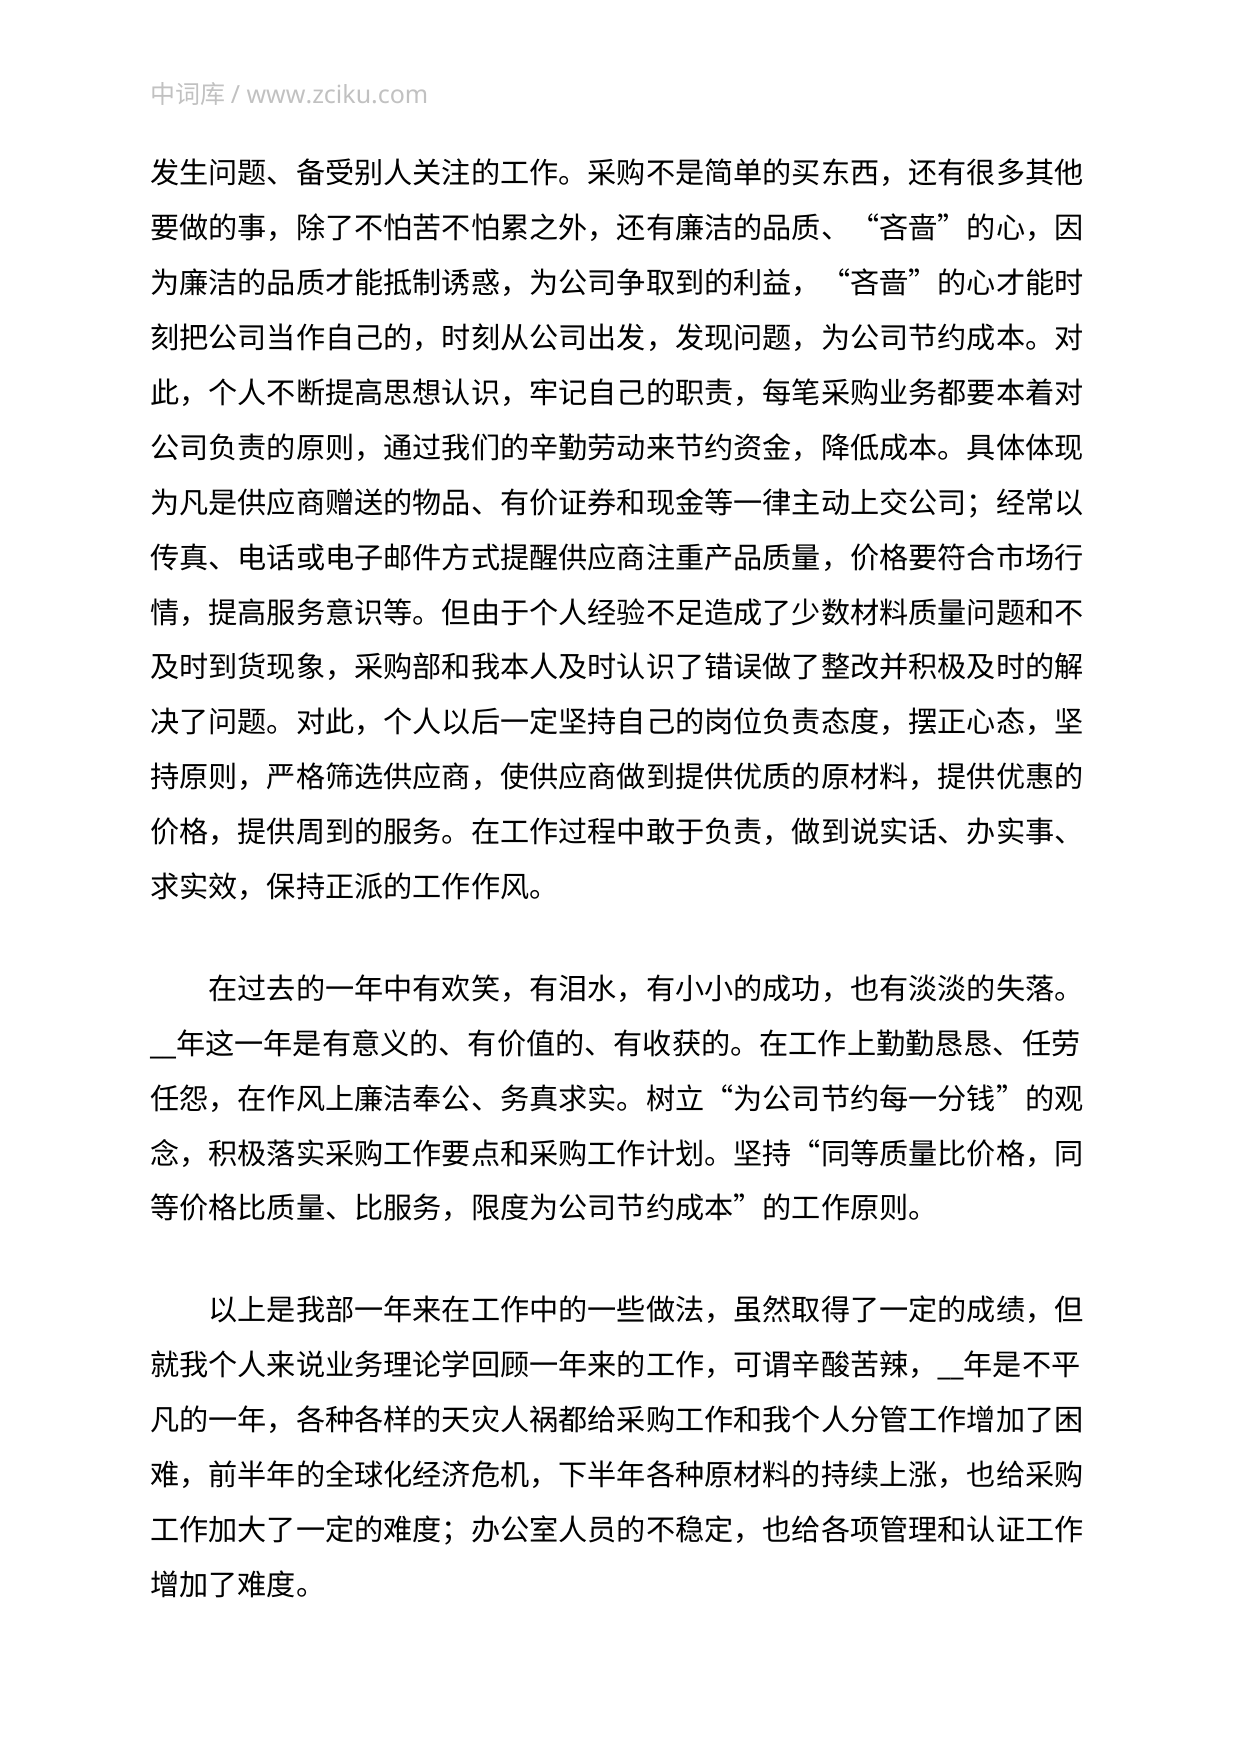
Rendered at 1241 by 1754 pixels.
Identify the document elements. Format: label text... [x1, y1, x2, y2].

text 以上是我部一年来在工作中的一些做法，虽然取得了一定的成绩，但就我个人来说业务理论学回顾一年来的工作，可谓辛酸苦辣，__年是不平凡的一年，各种各样的天灾人祸都给采购工作和我个人分管工作增加了困难，前半年的全球化经济危机，下半年各种原材料的持续上涨，也给采购工作加大了一定的难度；办公室人员的不稳定，也给各项管理和认证工作增加了难度。 [150, 1287, 1090, 1604]
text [150, 150, 1090, 906]
text 在过去的一年中有欢笑，有泪水，有小小的成功，也有淡淡的失落。__年这一年是有意义的、有价值的、有收获的。在工作上勤勤恳恳、任劳任怨，在作风上廉洁奉公、务真求实。树立“为公司节约每一分钱”的观念，积极落实采购工作要点和采购工作计划。坚持“同等质量比价格，同等价格比质量、比服务，限度为公司节约成本”的工作原则。 [150, 965, 1090, 1227]
